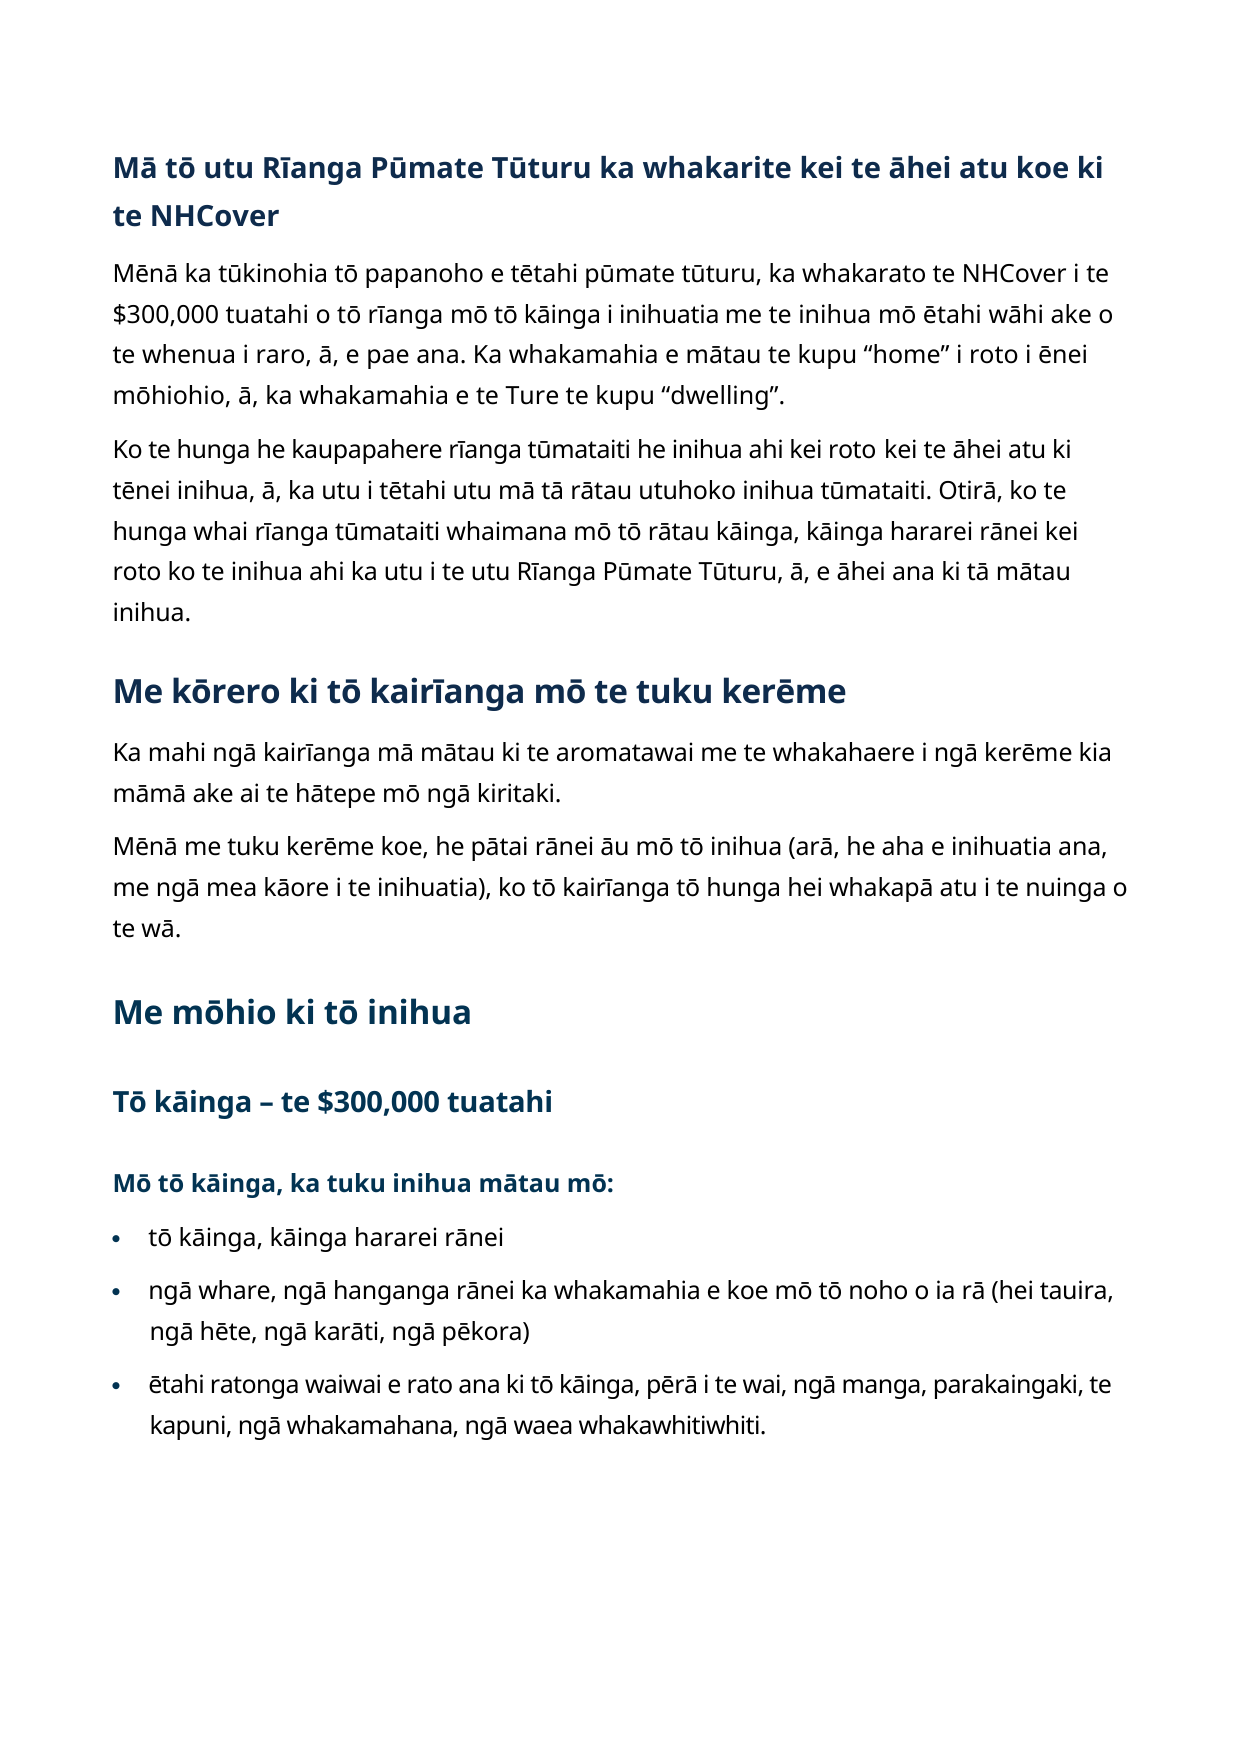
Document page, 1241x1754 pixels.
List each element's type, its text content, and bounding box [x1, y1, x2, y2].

text tō kāinga, kāinga hararei rānei [112, 1219, 1128, 1253]
text ngā whare, ngā hanganga rānei ka whakamahia e koe mō tō noho o ia rā (hei tauira, ngā hēte, ngā karāti, ngā pēkora) [112, 1273, 1128, 1347]
text Mēnā me tuku kerēme koe, he pātai rānei āu mō tō inihua (arā, he aha e inihuatia ana, me ngā mea kāore i te inihuatia), ko tō kairīanga tō hunga hei whakapā atu i te nuinga o te wā. [112, 829, 1128, 944]
subtitle Me mōhio ki tō inihua [112, 989, 1128, 1034]
subtitle Me kōrero ki tō kairīanga mō te tuku kerēme [112, 668, 1128, 713]
text Mēnā ka tūkinohia tō papanoho e tētahi pūmate tūturu, ka whakarato te NHCover i te $300,000 tuatahi o tō rīanga mō tō kāinga i inihuatia me te inihua mō ētahi wāhi ake o te whenua i raro, ā, e pae ana. Ka whakamahia e mātau te kupu “home” i roto i ēnei mōhiohio, ā, ka whakamahia e te Ture te kupu “dwelling”. [112, 255, 1128, 412]
text Ka mahi ngā kairīanga mā mātau ki te aromatawai me te whakahaere i ngā kerēme kia māmā ake ai te hātepe mō ngā kiritaki. [112, 735, 1128, 809]
subtitle Mā tō utu Rīanga Pūmate Tūturu ka whakarite kei te āhei atu koe ki te NHCover [112, 148, 1128, 235]
text Ko te hunga he kaupapahere rīanga tūmataiti he inihua ahi kei roto kei te āhei atu ki tēnei inihua, ā, ka utu i tētahi utu mā tā rātau utuhoko inihua tūmataiti. Otirā, ko te hunga whai rīanga tūmataiti whaimana mō tō rātau kāinga, kāinga hararei rānei kei roto ko te inihua ahi ka utu i te utu Rīanga Pūmate Tūturu, ā, e āhei ana ki tā mātau inihua. [112, 431, 1128, 629]
subtitle Mō tō kāinga, ka tuku inihua mātau mō: [112, 1166, 1128, 1200]
text ētahi ratonga waiwai e rato ana ki tō kāinga, pērā i te wai, ngā manga, parakaingaki, te kapuni, ngā whakamahana, ngā waea whakawhitiwhiti. [112, 1367, 1128, 1442]
subtitle Tō kāinga – te $300,000 tuatahi [112, 1081, 1128, 1121]
